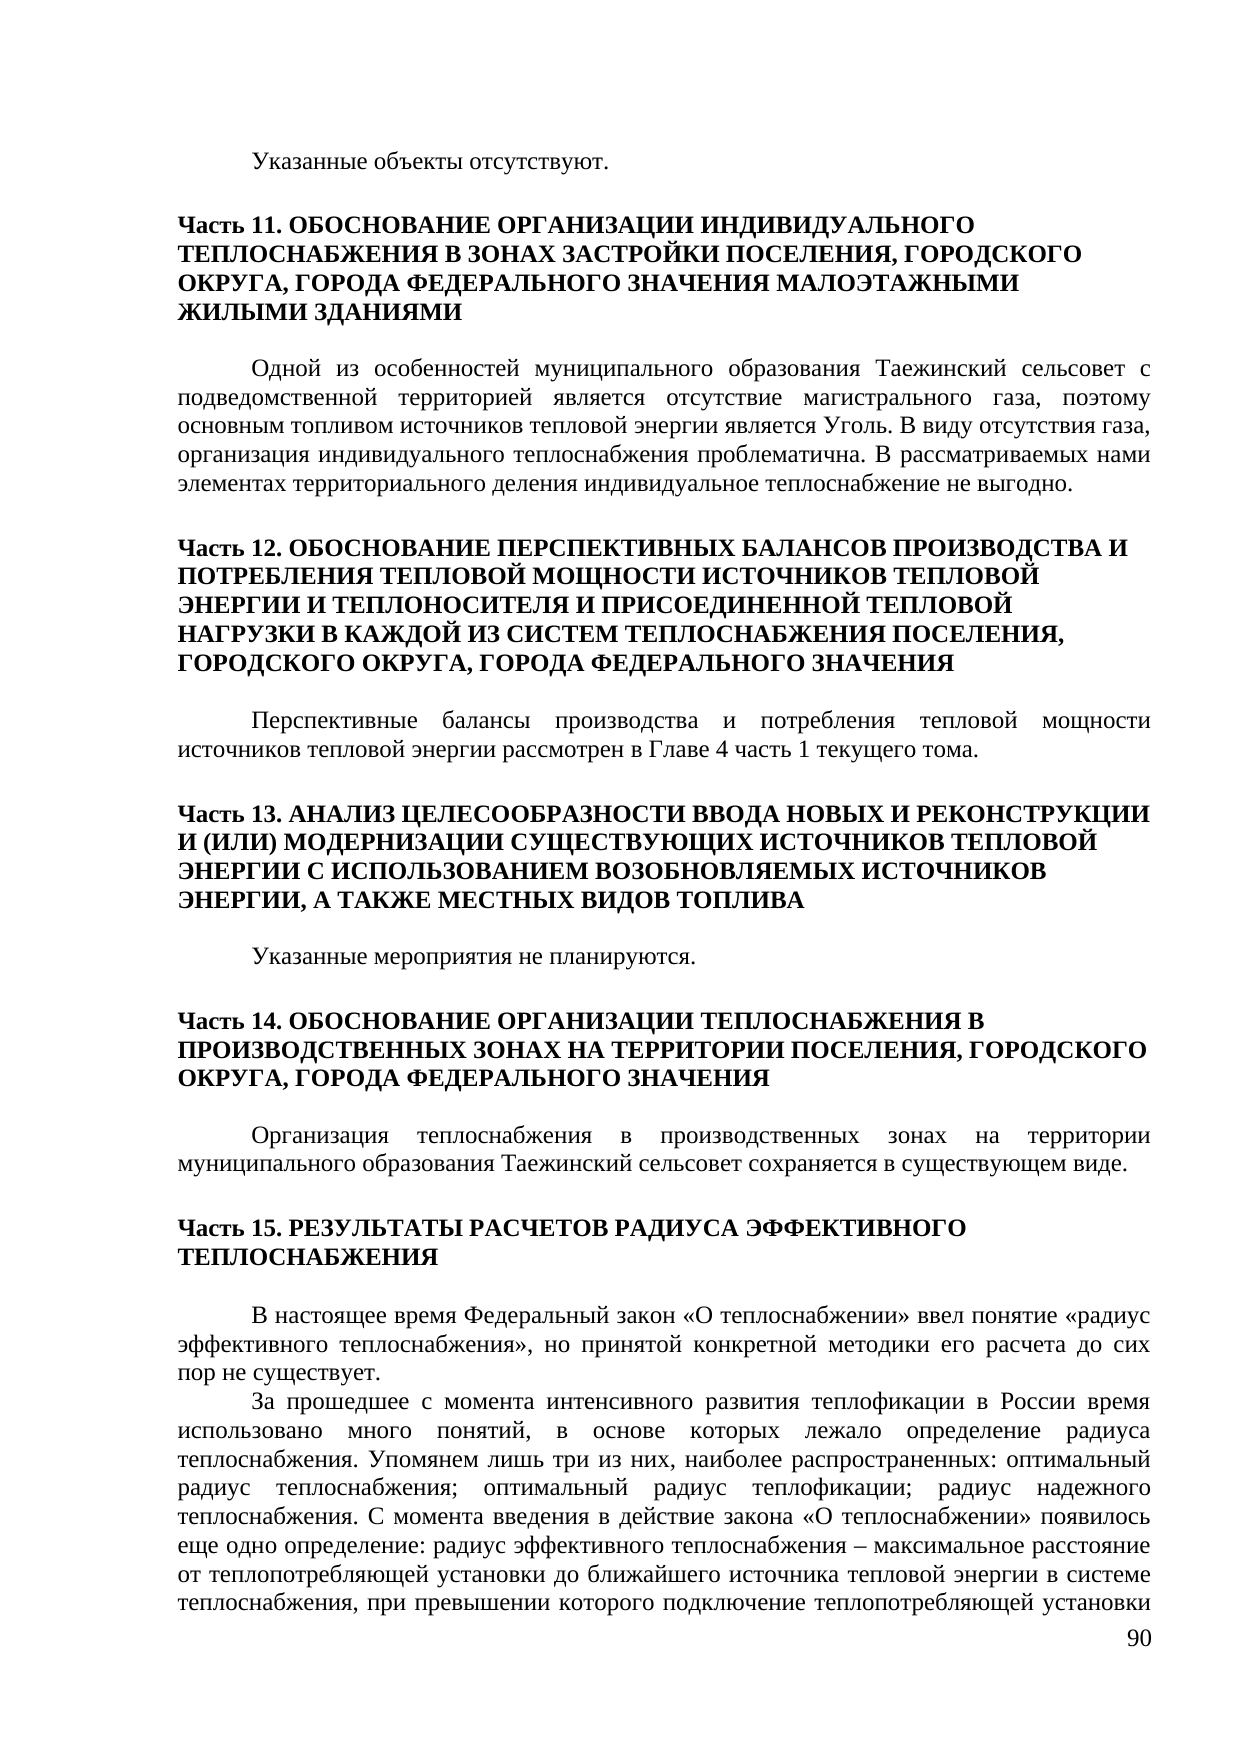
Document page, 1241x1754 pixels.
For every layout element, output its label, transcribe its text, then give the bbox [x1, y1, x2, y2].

text Указанные объекты отсутствуют. [177, 146, 1152, 174]
subtitle Часть 13. АНАЛИЗ ЦЕЛЕСООБРАЗНОСТИ ВВОДА НОВЫХ И РЕКОНСТРУКЦИИ И (ИЛИ) МОДЕРНИЗАЦИИ СУЩЕСТВУЮЩИХ ИСТОЧНИКОВ ТЕПЛОВОЙ ЭНЕРГИИ С ИСПОЛЬЗОВАНИЕМ ВОЗОБНОВЛЯЕМЫХ ИСТОЧНИКОВ ЭНЕРГИИ, А ТАКЖЕ МЕСТНЫХ ВИДОВ ТОПЛИВА [177, 799, 1152, 914]
text Перспективные балансы производства и потребления тепловой мощности источников тепловой энергии рассмотрен в Главе 4 часть 1 текущего тома. [177, 705, 1152, 763]
text Указанные мероприятия не планируются. [177, 941, 1152, 970]
subtitle Часть 12. ОБОСНОВАНИЕ ПЕРСПЕКТИВНЫХ БАЛАНСОВ ПРОИЗВОДСТВА И ПОТРЕБЛЕНИЯ ТЕПЛОВОЙ МОЩНОСТИ ИСТОЧНИКОВ ТЕПЛОВОЙ ЭНЕРГИИ И ТЕПЛОНОСИТЕЛЯ И ПРИСОЕДИНЕННОЙ ТЕПЛОВОЙ НАГРУЗКИ В КАЖДОЙ ИЗ СИСТЕМ ТЕПЛОСНАБЖЕНИЯ ПОСЕЛЕНИЯ, ГОРОДСКОГО ОКРУГА, ГОРОДА ФЕДЕРАЛЬНОГО ЗНАЧЕНИЯ [177, 533, 1152, 676]
text Одной из особенностей муниципального образования Таежинский сельсовет с подведомственной территорией является отсутствие магистрального газа, поэтому основным топливом источников тепловой энергии является Уголь. В виду отсутствия газа, организация индивидуального теплоснабжения проблематична. В рассматриваемых нами элементах территориального деления индивидуальное теплоснабжение не выгодно. [177, 353, 1152, 497]
subtitle Часть 11. ОБОСНОВАНИЕ ОРГАНИЗАЦИИ ИНДИВИДУАЛЬНОГО ТЕПЛОСНАБЖЕНИЯ В ЗОНАХ ЗАСТРОЙКИ ПОСЕЛЕНИЯ, ГОРОДСКОГО ОКРУГА, ГОРОДА ФЕДЕРАЛЬНОГО ЗНАЧЕНИЯ МАЛОЭТАЖНЫМИ ЖИЛЫМИ ЗДАНИЯМИ [177, 210, 1152, 325]
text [177, 1386, 1152, 1616]
text Организация теплоснабжения в производственных зонах на территории муниципального образования Таежинский сельсовет сохраняется в существующем виде. [177, 1120, 1152, 1177]
text В настоящее время Федеральный закон «О теплоснабжении» ввел понятие «радиус эффективного теплоснабжения», но принятой конкретной методики его расчета до сих пор не существует. [177, 1300, 1152, 1386]
subtitle Часть 15. РЕЗУЛЬТАТЫ РАСЧЕТОВ РАДИУСА ЭФФЕКТИВНОГО ТЕПЛОСНАБЖЕНИЯ [177, 1213, 1152, 1271]
subtitle Часть 14. ОБОСНОВАНИЕ ОРГАНИЗАЦИИ ТЕПЛОСНАБЖЕНИЯ В ПРОИЗВОДСТВЕННЫХ ЗОНАХ НА ТЕРРИТОРИИ ПОСЕЛЕНИЯ, ГОРОДСКОГО ОКРУГА, ГОРОДА ФЕДЕРАЛЬНОГО ЗНАЧЕНИЯ [177, 1006, 1152, 1092]
